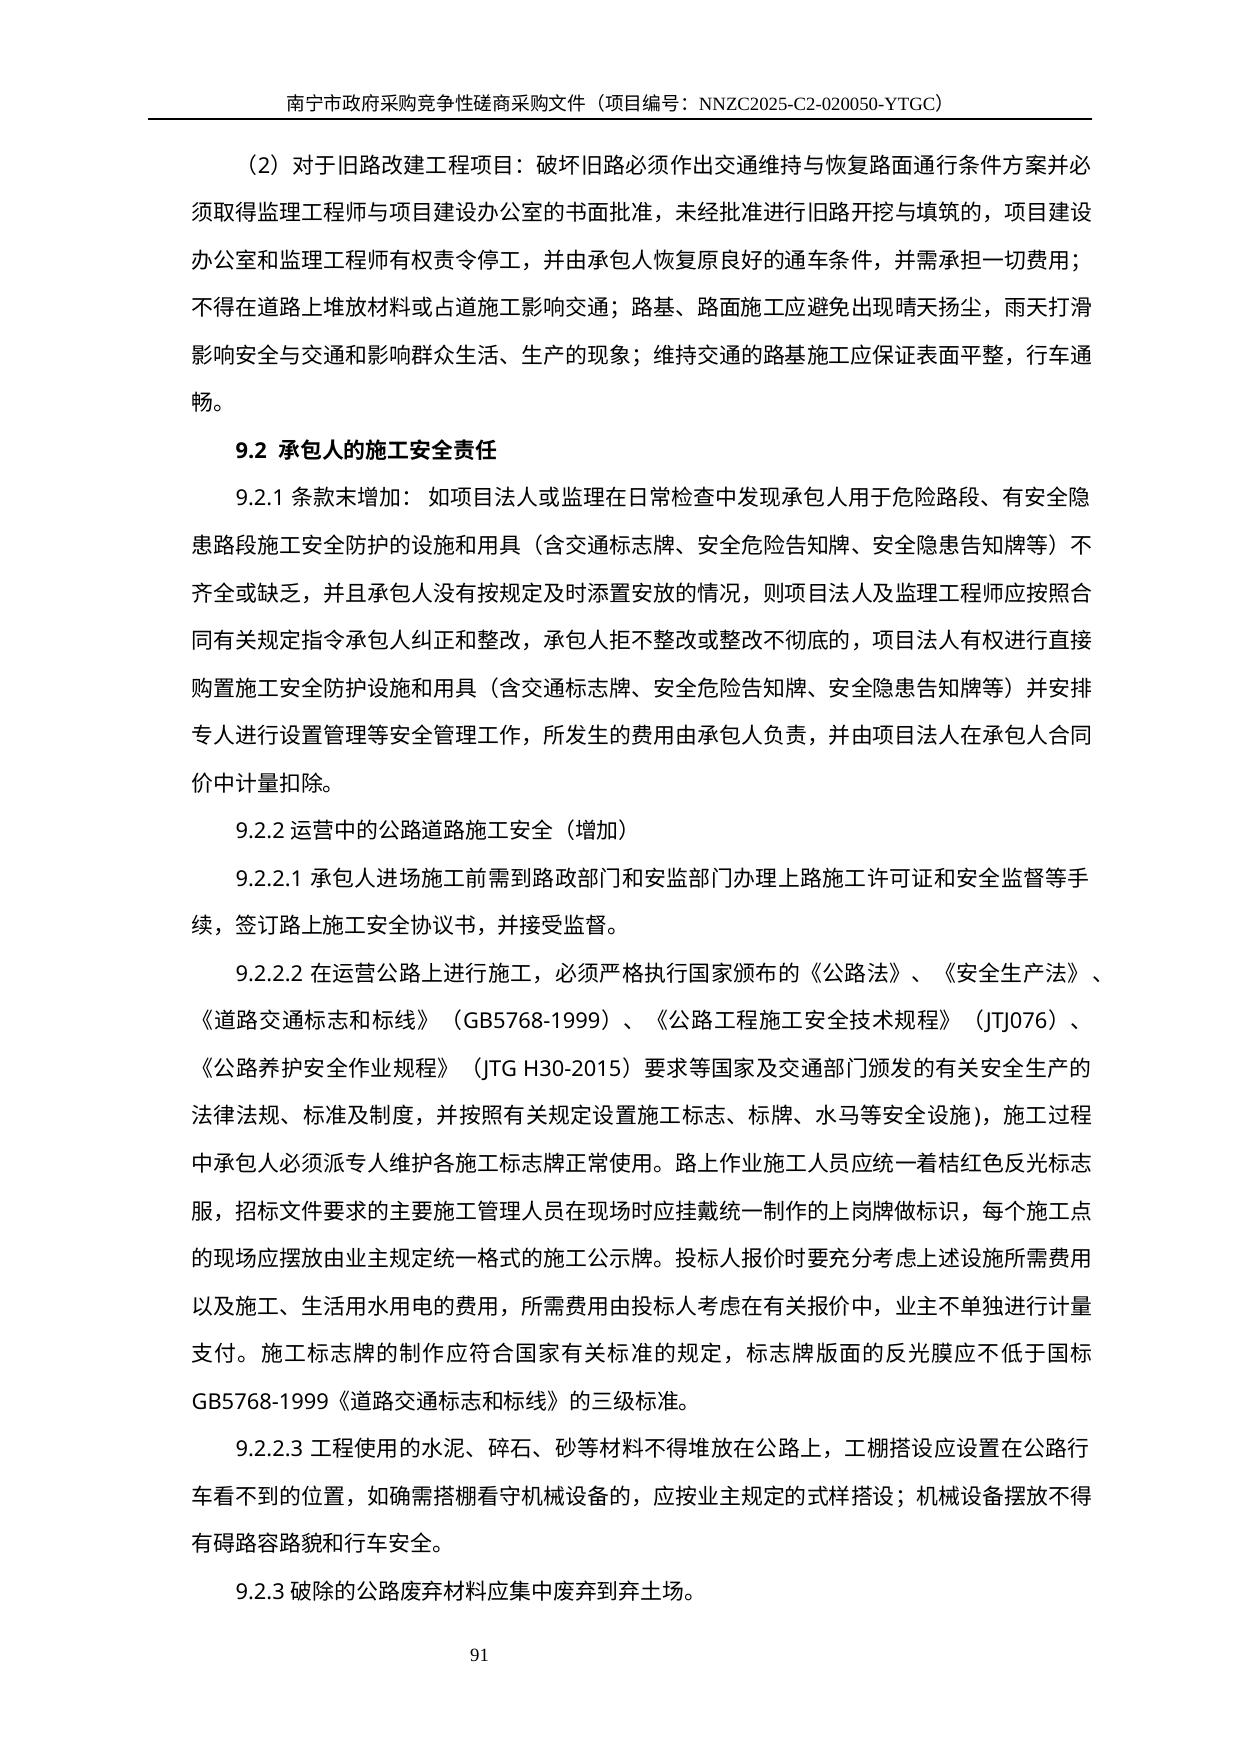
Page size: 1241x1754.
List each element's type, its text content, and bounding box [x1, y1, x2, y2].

text 9.2.3 破除的公路废弃材料应集中废弃到弃土场。 [191, 1574, 1092, 1606]
text 9.2.2.2 在运营公路上进行施工，必须严格执行国家颁布的《公路法》、《安全生产法》、《道路交通标志和标线》（GB5768-1999）、《公路工程施工安全技术规程》（JTJ076）、《公路养护安全作业规程》（JTG H30-2015）要求等国家及交通部门颁发的有关安全生产的法律法规、标准及制度，并按照有关规定设置施工标志、标牌、水马等安全设施)，施工过程中承包人必须派专人维护各施工标志牌正常使用。路上作业施工人员应统一着桔红色反光标志服，招标文件要求的主要施工管理人员在现场时应挂戴统一制作的上岗牌做标识，每个施工点的现场应摆放由业主规定统一格式的施工公示牌。投标人报价时要充分考虑上述设施所需费用，以及施工、生活用水用电的费用，所需费用由投标人考虑在有关报价中，业主不单独进行计量支付。施工标志牌的制作应符合国家有关标准的规定，标志牌版面的反光膜应不低于国标GB5768-1999《道路交通标志和标线》的三级标准。 [191, 956, 1092, 1415]
text 9.2.2.3 工程使用的水泥、碎石、砂等材料不得堆放在公路上，工棚搭设应设置在公路行车看不到的位置，如确需搭棚看守机械设备的，应按业主规定的式样搭设；机械设备摆放不得有碍路容路貌和行车安全。 [191, 1431, 1092, 1558]
text 9.2.2.1 承包人进场施工前需到路政部门和安监部门办理上路施工许可证和安全监督等手续，签订路上施工安全协议书，并接受监督。 [191, 861, 1092, 940]
text （2）对于旧路改建工程项目：破坏旧路必须作出交通维持与恢复路面通行条件方案并必须取得监理工程师与项目建设办公室的书面批准，未经批准进行旧路开挖与填筑的，项目建设办公室和监理工程师有权责令停工，并由承包人恢复原良好的通车条件，并需承担一切费用；不得在道路上堆放材料或占道施工影响交通；路基、路面施工应避免出现晴天扬尘，雨天打滑影响安全与交通和影响群众生活、生产的现象；维持交通的路基施工应保证表面平整，行车通畅。 [191, 148, 1092, 417]
text 9.2.2 运营中的公路道路施工安全（增加） [191, 813, 1092, 845]
text 9.2 承包人的施工安全责任 [191, 433, 1092, 464]
text 9.2.1 条款末增加： 如项目法人或监理在日常检查中发现承包人用于危险路段、有安全隐患路段施工安全防护的设施和用具（含交通标志牌、安全危险告知牌、安全隐患告知牌等）不齐全或缺乏，并且承包人没有按规定及时添置安放的情况，则项目法人及监理工程师应按照合同有关规定指令承包人纠正和整改，承包人拒不整改或整改不彻底的，项目法人有权进行直接购置施工安全防护设施和用具（含交通标志牌、安全危险告知牌、安全隐患告知牌等）并安排专人进行设置管理等安全管理工作，所发生的费用由承包人负责，并由项目法人在承包人合同价中计量扣除。 [191, 480, 1092, 797]
